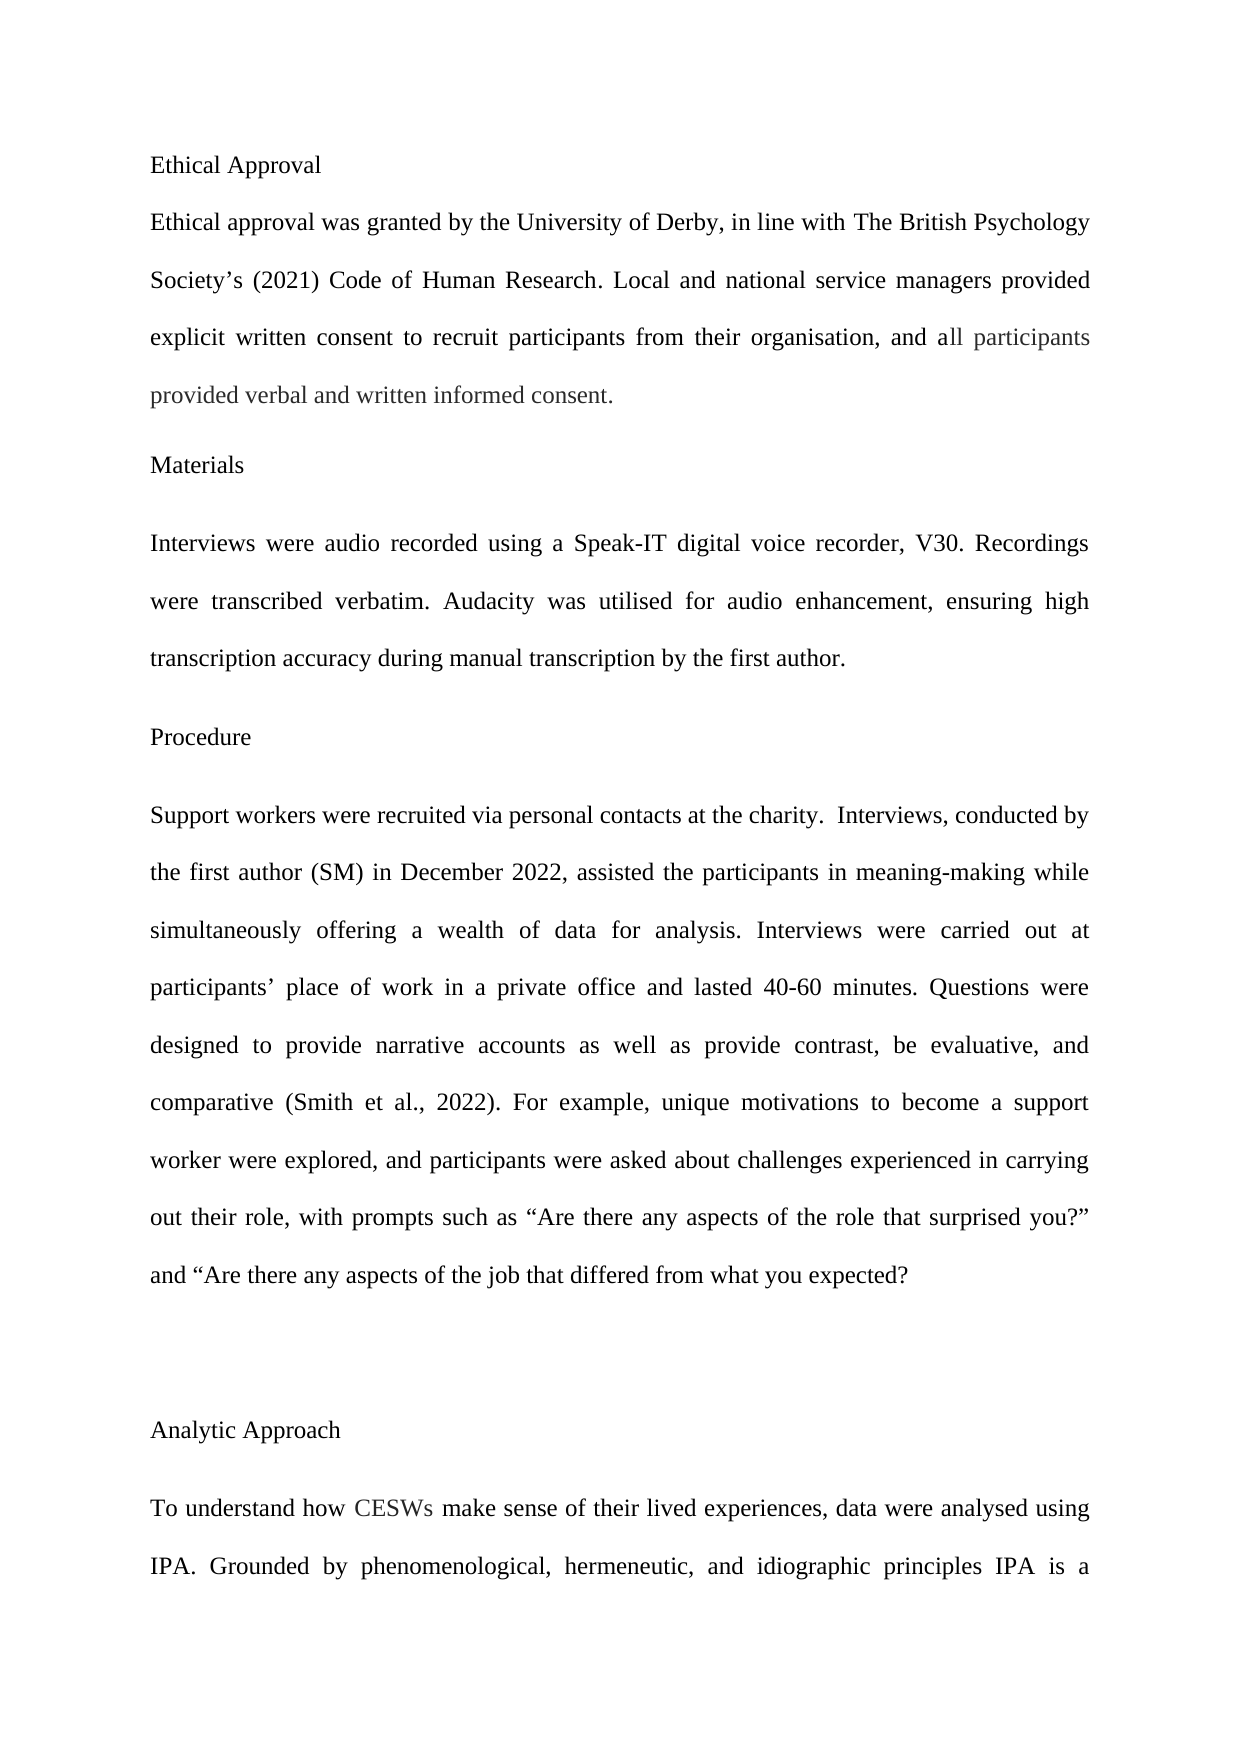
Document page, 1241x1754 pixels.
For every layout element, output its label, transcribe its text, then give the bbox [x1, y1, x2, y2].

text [150, 1493, 1090, 1580]
text Materials [150, 450, 1090, 479]
text Support workers were recruited via personal contacts at the charity. Interviews, conducted by the first author (SM) in December 2022, assisted the participants in meaning-making while simultaneously offering a wealth of data for analysis. Interviews were carried out at participants’ place of work in a private office and lasted 40-60 minutes. Questions were designed to provide narrative accounts as well as provide contrast, be evaluative, and comparative (Smith et al., 2022). For example, unique motivations to become a support worker were explored, and participants were asked about challenges experienced in carrying out their role, with prompts such as “Are there any aspects of the role that surprised you?” and “Are there any aspects of the job that differed from what you expected? [150, 800, 1090, 1289]
text Procedure [150, 722, 1090, 750]
text Interviews were audio recorded using a Speak-IT digital voice recorder, V30. Recordings were transcribed verbatim. Audacity was utilised for audio enhancement, ensuring high transcription accuracy during manual transcription by the first author. [150, 528, 1090, 672]
text Ethical approval was granted by the University of Derby, in line with The British Psychology Society’s (2021) Code of Human Research. Local and national service managers provided explicit written consent to recruit participants from their organisation, and all participants provided verbal and written informed consent. [150, 207, 1090, 409]
text Ethical Approval [150, 150, 1090, 179]
text Analytic Approach [150, 1415, 1090, 1444]
